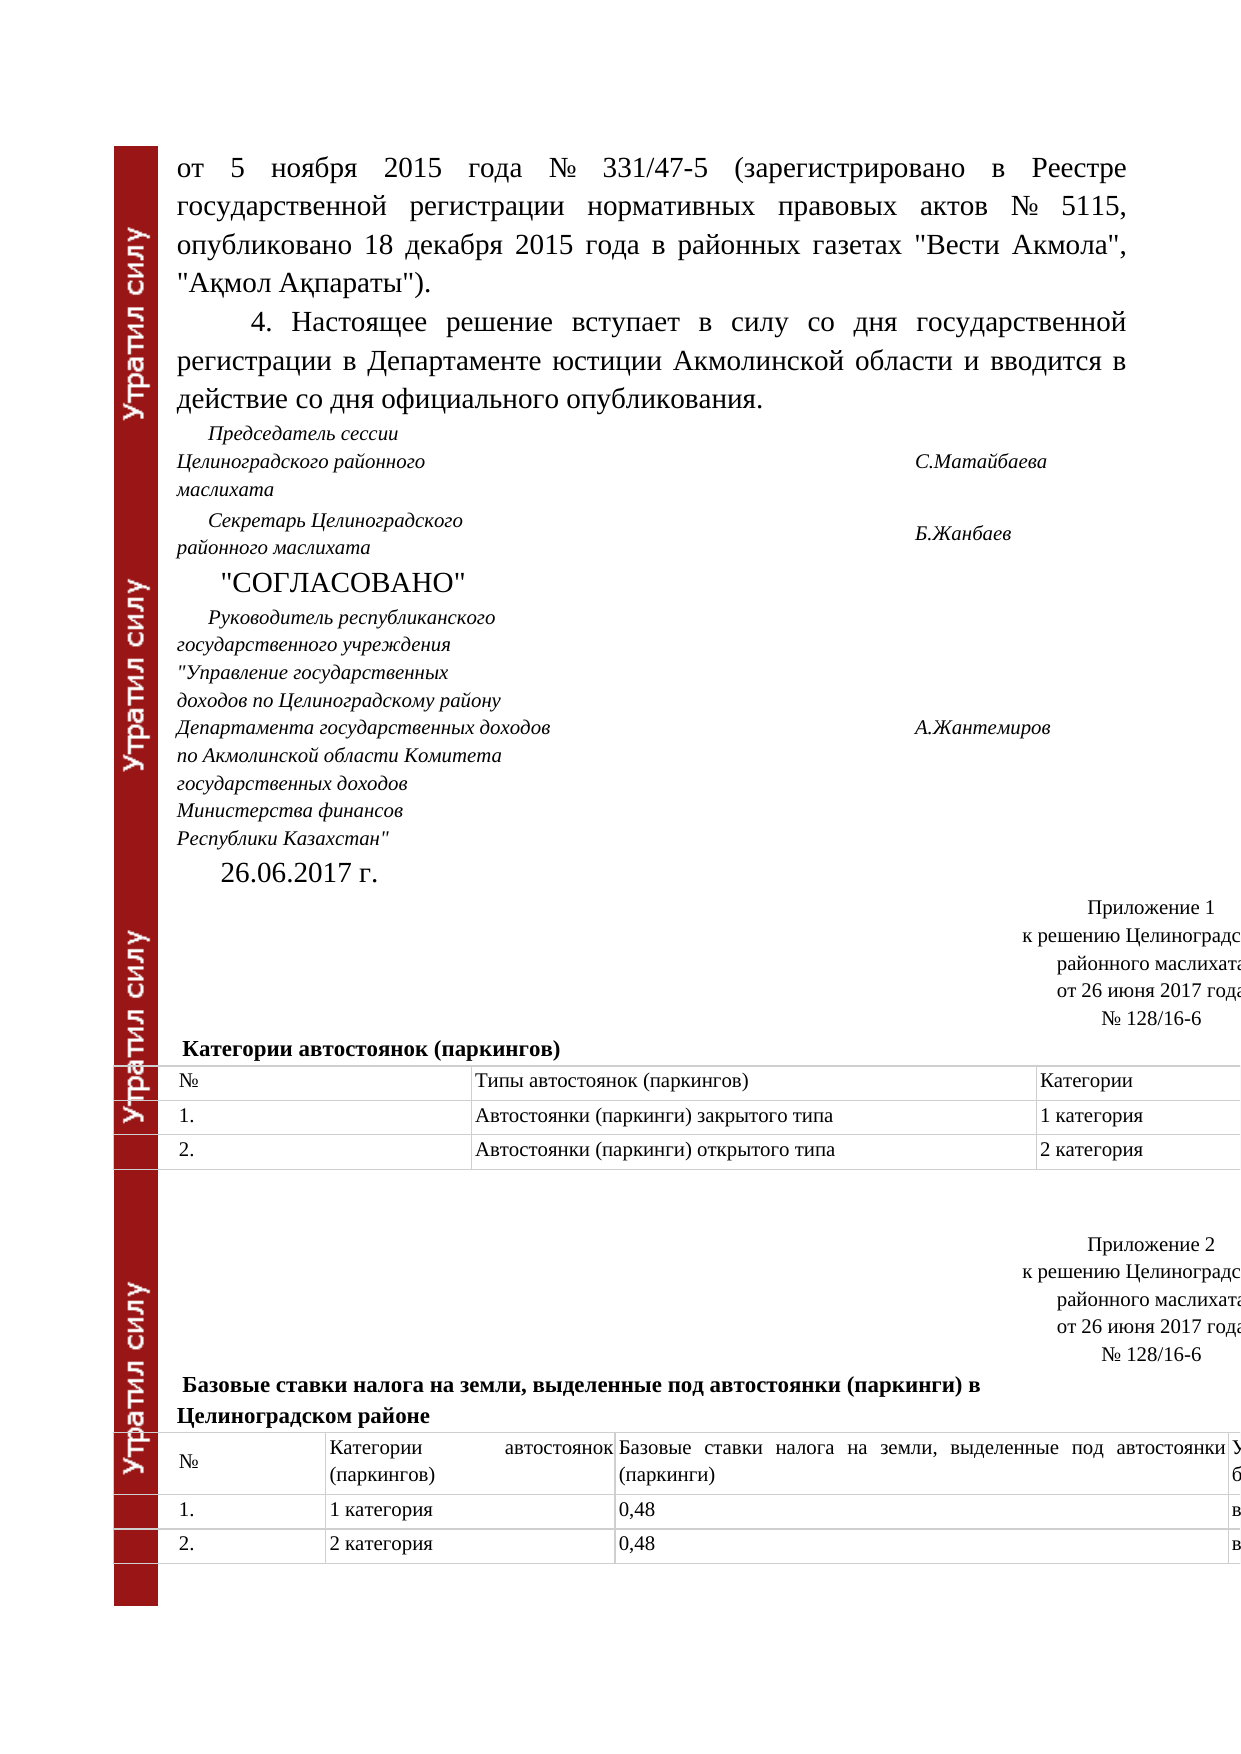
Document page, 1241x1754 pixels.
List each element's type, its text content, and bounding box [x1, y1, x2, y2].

table_cell Б.Жанбаев [913, 506, 1240, 565]
picture [114, 299, 158, 304]
text "СОГЛАСОВАНО" [112, 565, 1128, 598]
picture [114, 146, 158, 150]
table_header Категории [1037, 1067, 1240, 1100]
table_cell 2. [114, 1135, 471, 1168]
table_header Приложение 1 к решению Целиноградского районного маслихата от 26 июня 2017 года № 128/16-6 [912, 894, 1240, 1035]
text Базовые ставки налога на земли, выделенные под автостоянки (паркинги) в Целиноградском районе [112, 1372, 1128, 1428]
table_header Типы автостоянок (паркингов) [472, 1067, 1036, 1100]
picture [114, 415, 158, 420]
table_header А.Жантемиров [913, 603, 1240, 855]
picture [114, 1170, 158, 1230]
table_header [101, 894, 912, 1035]
table_header С.Матайбаева [913, 420, 1240, 506]
text 26.06.2017 г. [112, 855, 1128, 889]
table_header Председатель сессии Целиноградского районного маслихата [101, 420, 913, 506]
table_header Приложение 2 к решению Целиноградского районного маслихата от 26 июня 2017 года № 128/16-6 [912, 1230, 1240, 1372]
table_header Категории автостоянок (паркингов) [326, 1433, 614, 1494]
picture [114, 1061, 158, 1065]
table_cell 2 категория [1037, 1135, 1240, 1168]
table_header № [114, 1433, 325, 1494]
picture [114, 1428, 158, 1432]
picture [114, 1564, 158, 1606]
table_cell 1 категория [1037, 1101, 1240, 1134]
table_cell 0,48 [616, 1495, 1228, 1528]
table_cell Автостоянки (паркинги) закрытого типа [472, 1101, 1036, 1134]
table_cell Секретарь Целиноградского районного маслихата [101, 506, 913, 565]
table_header [101, 1230, 912, 1372]
table_cell 1. [114, 1101, 471, 1134]
table_cell 1 категория [326, 1495, 614, 1528]
table_cell 2. [114, 1530, 325, 1563]
table_cell 1. [114, 1495, 325, 1528]
text 4. Настоящее решение вступает в силу со дня государственной регистрации в Департаменте юстиции Акмолинской области и вводится в действие со дня официального опубликования. [112, 304, 1128, 415]
picture [114, 889, 158, 894]
table_cell Автостоянки (паркинги) открытого типа [472, 1135, 1036, 1168]
text Категории автостоянок (паркингов) [112, 1035, 1128, 1061]
table_header Базовые ставки налога на земли, выделенные под автостоянки (паркинги) [616, 1433, 1228, 1494]
table_cell 0,48 [616, 1530, 1228, 1563]
picture [114, 598, 158, 603]
table_header Руководитель республиканского государственного учреждения "Управление государственных доходов по Целиноградскому району Департамента государственных доходов по Акмолинской области Комитета государственных доходов Министерства финансов Республики Казахстан" [101, 603, 913, 855]
table_header № [114, 1067, 471, 1100]
table_cell 2 категория [326, 1530, 614, 1563]
